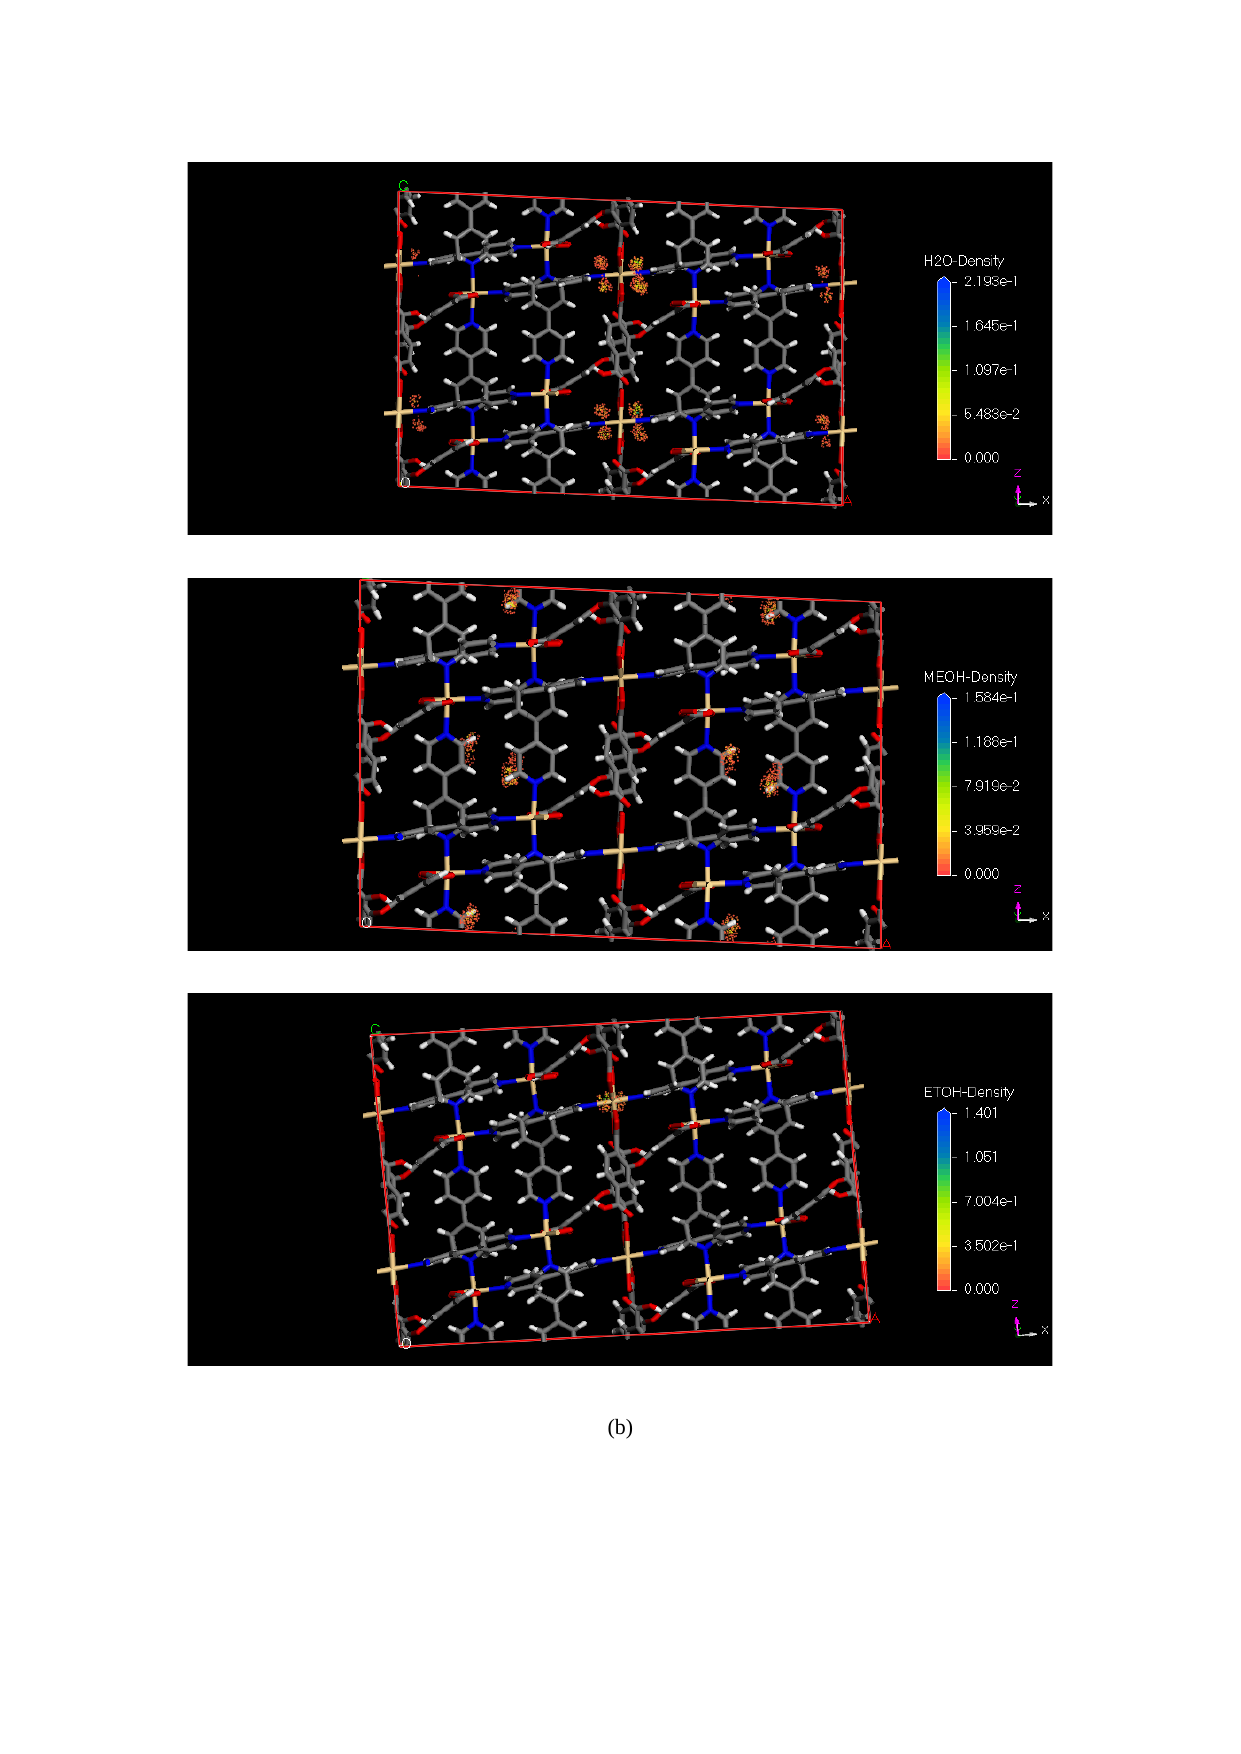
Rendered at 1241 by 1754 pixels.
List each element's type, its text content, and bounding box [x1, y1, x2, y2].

picture [187, 162, 1053, 1366]
text (b) [187, 1410, 1053, 1443]
